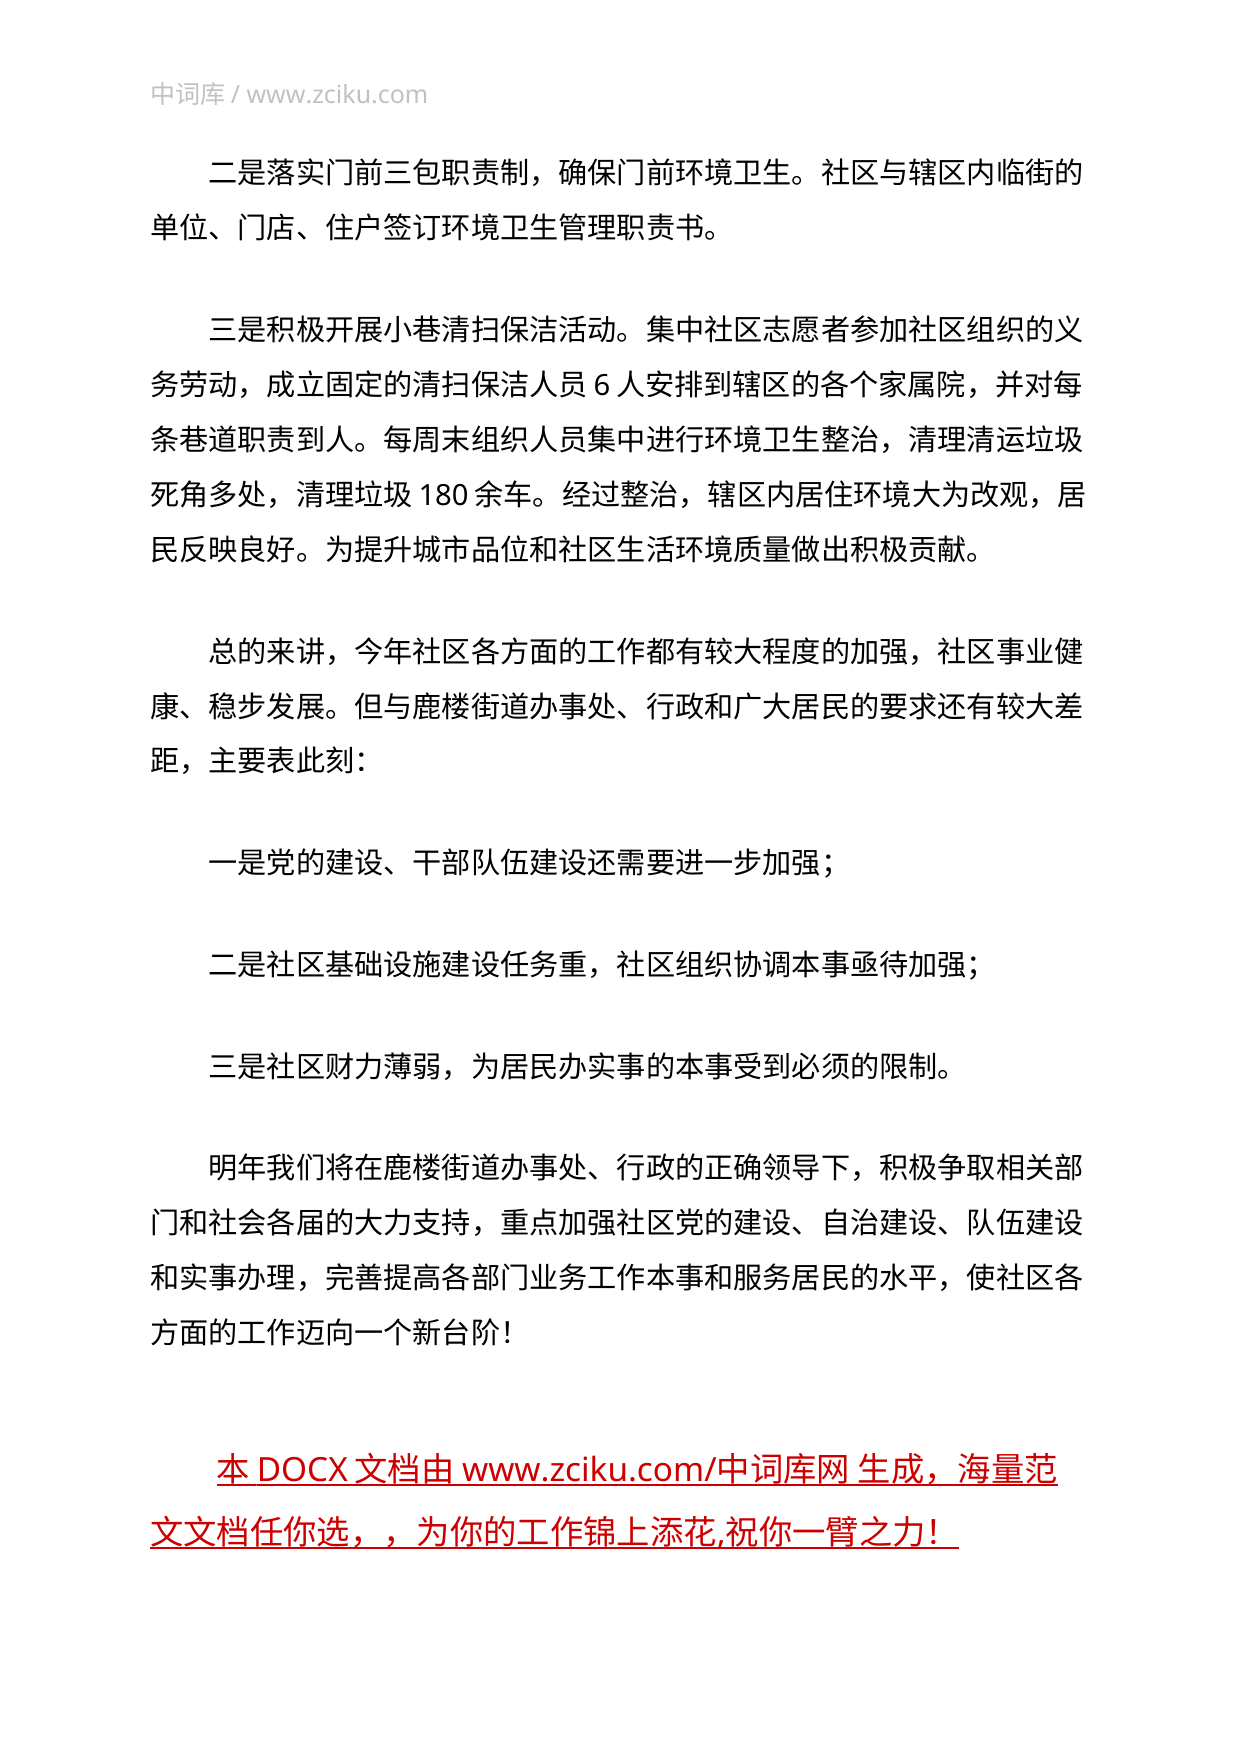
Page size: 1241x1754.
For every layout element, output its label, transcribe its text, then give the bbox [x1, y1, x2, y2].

text 总的来讲，今年社区各方面的工作都有较大程度的加强，社区事业健康、稳步发展。但与鹿楼街道办事处、行政和广大居民的要求还有较大差距，主要表此刻： [150, 628, 1090, 780]
text 明年我们将在鹿楼街道办事处、行政的正确领导下，积极争取相关部门和社会各届的大力支持，重点加强社区党的建设、自治建设、队伍建设和实事办理，完善提高各部门业务工作本事和服务居民的水平，使社区各方面的工作迈向一个新台阶！ [150, 1145, 1090, 1352]
text 一是党的建设、干部队伍建设还需要进一步加强； [150, 840, 1090, 882]
text 本DOCX文档由 www.zciku.com/中词库网 生成，海量范文文档任你选，，为你的工作锦上添花,祝你一臂之力！ [150, 1443, 1090, 1554]
text 二是落实门前三包职责制，确保门前环境卫生。社区与辖区内临街的单位、门店、住户签订环境卫生管理职责书。 [150, 150, 1090, 247]
text 二是社区基础设施建设任务重，社区组织协调本事亟待加强； [150, 942, 1090, 984]
text 三是积极开展小巷清扫保洁活动。集中社区志愿者参加社区组织的义务劳动，成立固定的清扫保洁人员6人安排到辖区的各个家属院，并对每条巷道职责到人。每周末组织人员集中进行环境卫生整治，清理清运垃圾死角多处，清理垃圾180余车。经过整治，辖区内居住环境大为改观，居民反映良好。为提升城市品位和社区生活环境质量做出积极贡献。 [150, 307, 1090, 569]
text 三是社区财力薄弱，为居民办实事的本事受到必须的限制。 [150, 1043, 1090, 1086]
